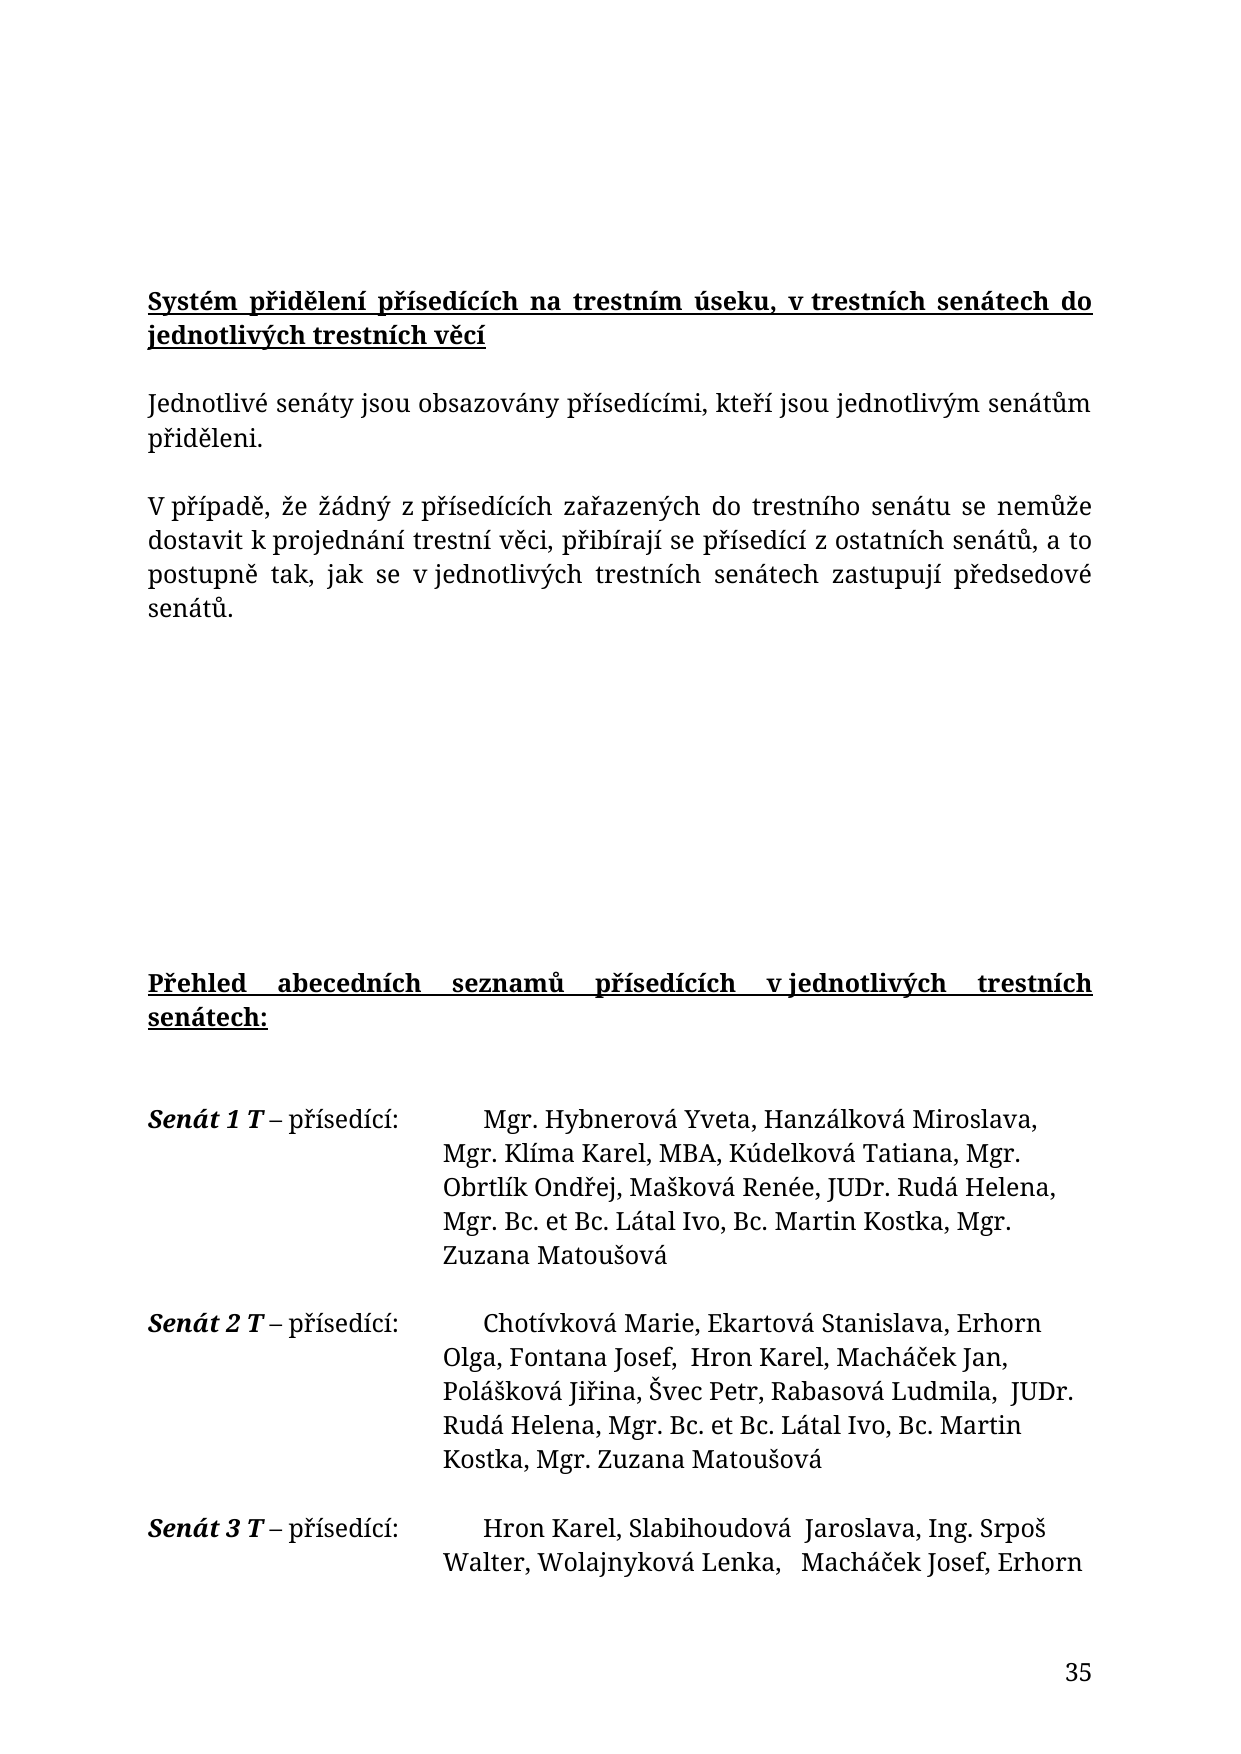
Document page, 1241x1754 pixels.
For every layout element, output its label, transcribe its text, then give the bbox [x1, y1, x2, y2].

text Senát 1 T – přísedící: Mgr. Hybnerová Yveta, Hanzálková Miroslava, Mgr. Klíma Karel, MBA, Kúdelková Tatiana, Mgr. Obrtlík Ondřej, Mašková Renée, JUDr. Rudá Helena, Mgr. Bc. et Bc. Látal Ivo, Bc. Martin Kostka, Mgr. Zuzana Matoušová [148, 1101, 1092, 1272]
text Systém přidělení přísedících na trestním úseku, v trestních senátech do jednotlivých trestních věcí [148, 315, 1092, 352]
text Senát 2 T – přísedící: Chotívková Marie, Ekartová Stanislava, Erhorn Olga, Fontana Josef, Hron Karel, Macháček Jan, Polášková Jiřina, Švec Petr, Rabasová Ludmila, JUDr. Rudá Helena, Mgr. Bc. et Bc. Látal Ivo, Bc. Martin Kostka, Mgr. Zuzana Matoušová [148, 1306, 1092, 1476]
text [148, 1510, 1092, 1578]
list V případě, že žádný z přísedících zařazených do trestního senátu se nemůže dostavit k projednání trestní věci, přibírají se přísedící z ostatních senátů, a to postupně tak, jak se v jednotlivých trestních senátech zastupují předsedové senátů. [148, 488, 1092, 624]
text Přehled abecedních seznamů přísedících v jednotlivých trestních senátech: [148, 965, 1092, 994]
text Systém přidělení přísedících na trestním úseku, v trestních senátech do jednotlivých trestních věcí [148, 284, 1092, 313]
list Jednotlivé senáty jsou obsazovány přísedícími, kteří jsou jednotlivým senátům přiděleni. [148, 386, 1092, 454]
text Přehled abecedních seznamů přísedících v jednotlivých trestních senátech: [148, 996, 1092, 1033]
